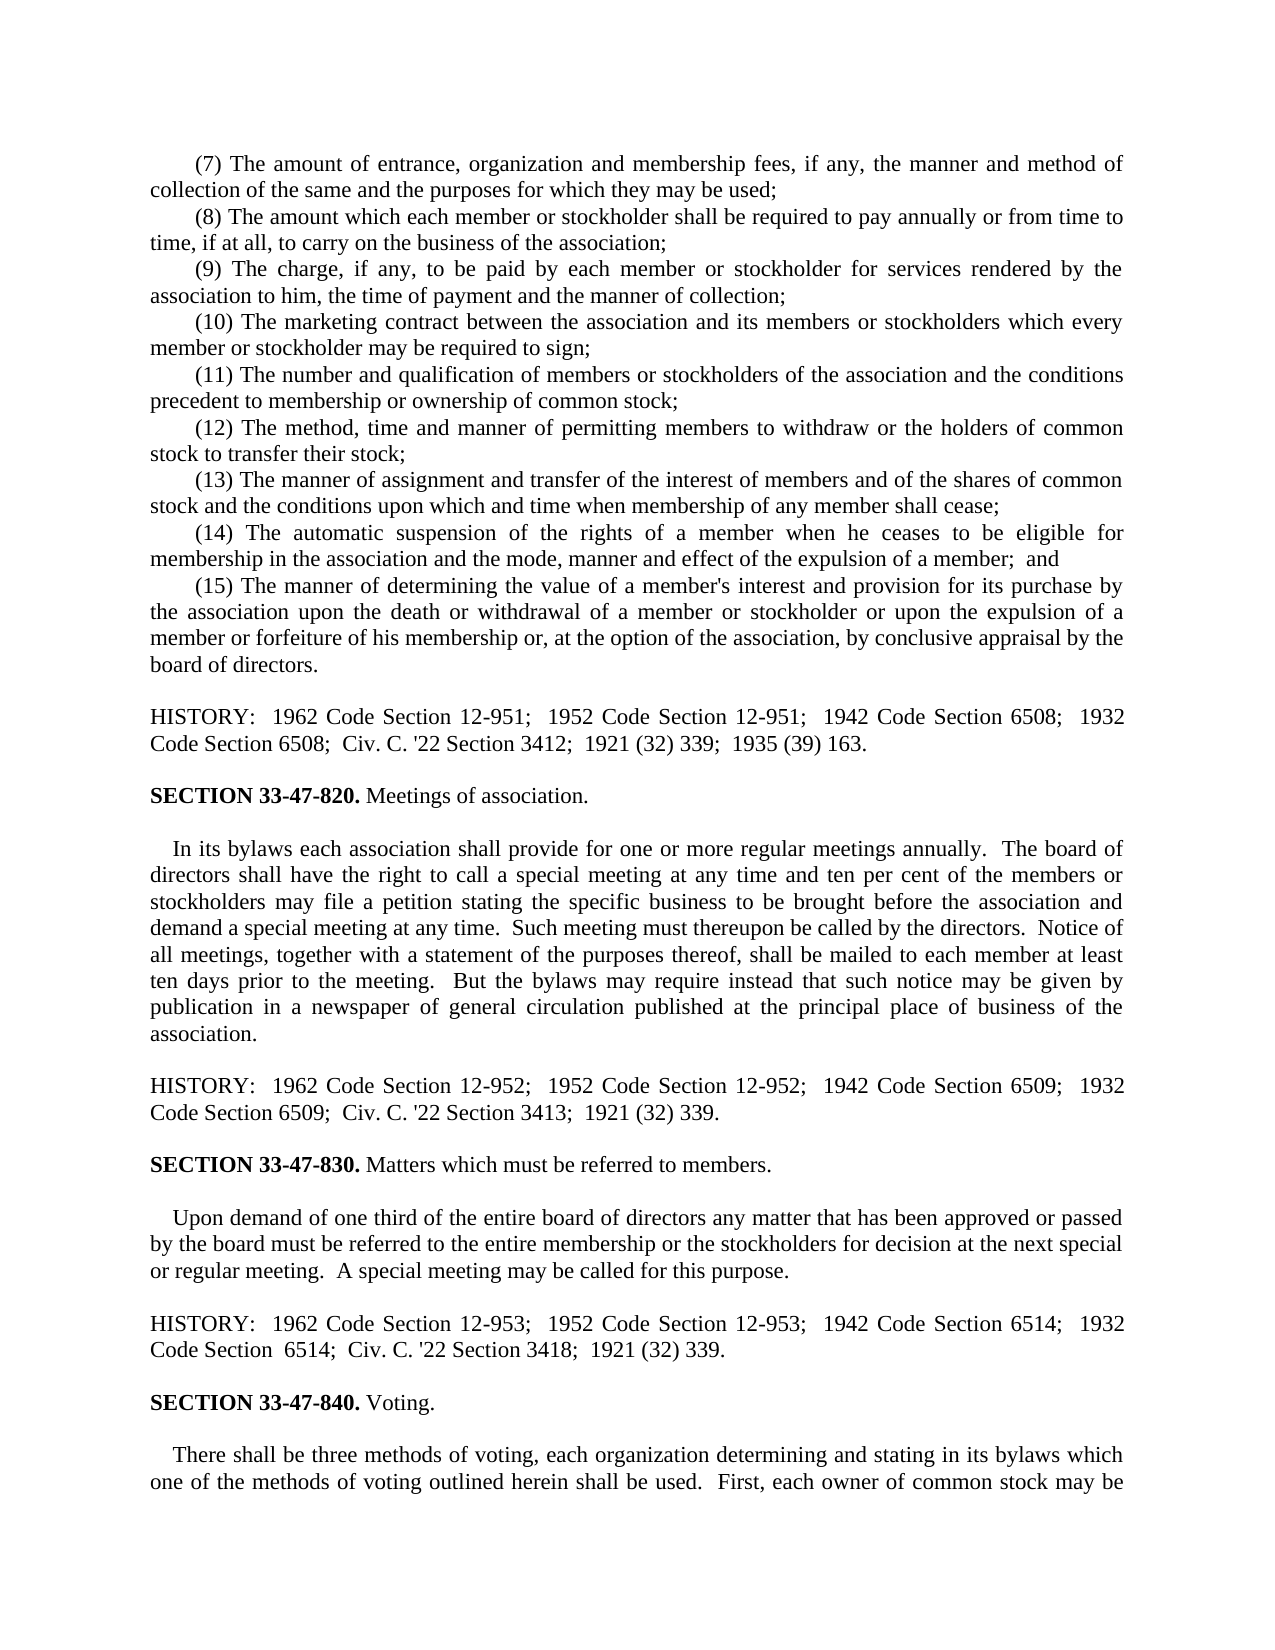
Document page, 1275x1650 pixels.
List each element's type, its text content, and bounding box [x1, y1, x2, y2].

text HISTORY: 1962 Code Section 12-953; 1952 Code Section 12-953; 1942 Code Section 6514; 1932 Code Section 6514; Civ. C. '22 Section 3418; 1921 (32) 339. [150, 1309, 1125, 1362]
text (8) The amount which each member or stockholder shall be required to pay annually or from time to time, if at all, to carry on the business of the association; [150, 203, 1125, 255]
text (13) The manner of assignment and transfer of the interest of members and of the shares of common stock and the conditions upon which and time when membership of any member shall cease; [150, 466, 1125, 519]
text (7) The amount of entrance, organization and membership fees, if any, the manner and method of collection of the same and the purposes for which they may be used; [150, 150, 1125, 203]
text (15) The manner of determining the value of a member's interest and provision for its purchase by the association upon the death or withdrawal of a member or stockholder or upon the expulsion of a member or forfeiture of his membership or, at the option of the association, by conclusive appraisal by the board of directors. [150, 572, 1125, 677]
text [150, 1441, 1125, 1494]
text SECTION 33-47-840. Voting. [150, 1389, 1125, 1415]
text Upon demand of one third of the entire board of directors any matter that has been approved or passed by the board must be referred to the entire membership or the stockholders for decision at the next special or regular meeting. A special meeting may be called for this purpose. [150, 1204, 1125, 1283]
text (9) The charge, if any, to be paid by each member or stockholder for services rendered by the association to him, the time of payment and the manner of collection; [150, 255, 1125, 308]
text (12) The method, time and manner of permitting members to withdraw or the holders of common stock to transfer their stock; [150, 413, 1125, 466]
text In its bylaws each association shall provide for one or more regular meetings annually. The board of directors shall have the right to call a special meeting at any time and ten per cent of the members or stockholders may file a petition stating the specific business to be brought before the association and demand a special meeting at any time. Such meeting must thereupon be called by the directors. Notice of all meetings, together with a statement of the purposes thereof, shall be mailed to each member at least ten days prior to the meeting. But the bylaws may require instead that such notice may be given by publication in a newspaper of general circulation published at the principal place of business of the association. [150, 835, 1125, 1046]
text SECTION 33-47-820. Meetings of association. [150, 782, 1125, 809]
text (11) The number and qualification of members or stockholders of the association and the conditions precedent to membership or ownership of common stock; [150, 361, 1125, 413]
text (14) The automatic suspension of the rights of a member when he ceases to be eligible for membership in the association and the mode, manner and effect of the expulsion of a member; and [150, 519, 1125, 572]
text HISTORY: 1962 Code Section 12-951; 1952 Code Section 12-951; 1942 Code Section 6508; 1932 Code Section 6508; Civ. C. '22 Section 3412; 1921 (32) 339; 1935 (39) 163. [150, 703, 1125, 756]
text SECTION 33-47-830. Matters which must be referred to members. [150, 1151, 1125, 1178]
text HISTORY: 1962 Code Section 12-952; 1952 Code Section 12-952; 1942 Code Section 6509; 1932 Code Section 6509; Civ. C. '22 Section 3413; 1921 (32) 339. [150, 1072, 1125, 1125]
text (10) The marketing contract between the association and its members or stockholders which every member or stockholder may be required to sign; [150, 308, 1125, 361]
